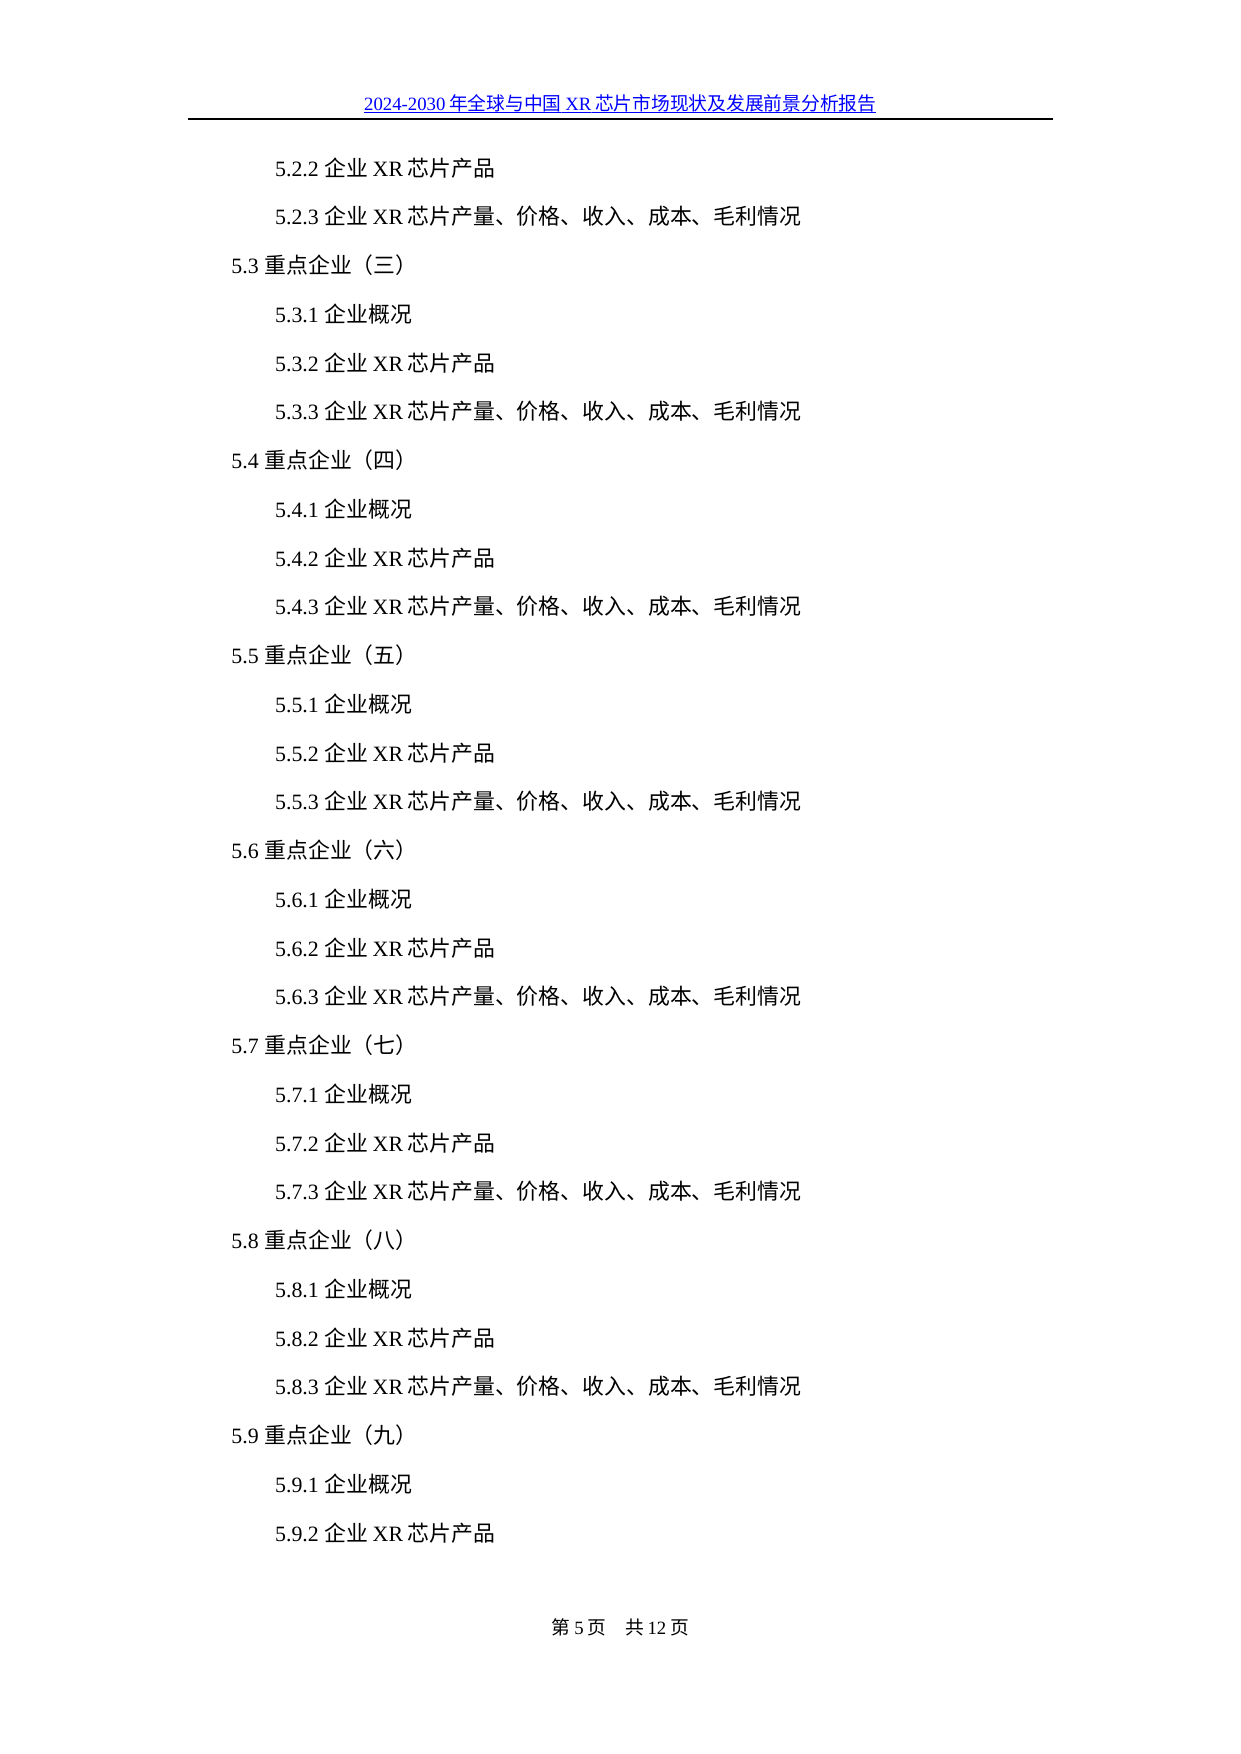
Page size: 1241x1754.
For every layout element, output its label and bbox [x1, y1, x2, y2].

text [187, 150, 1053, 1548]
